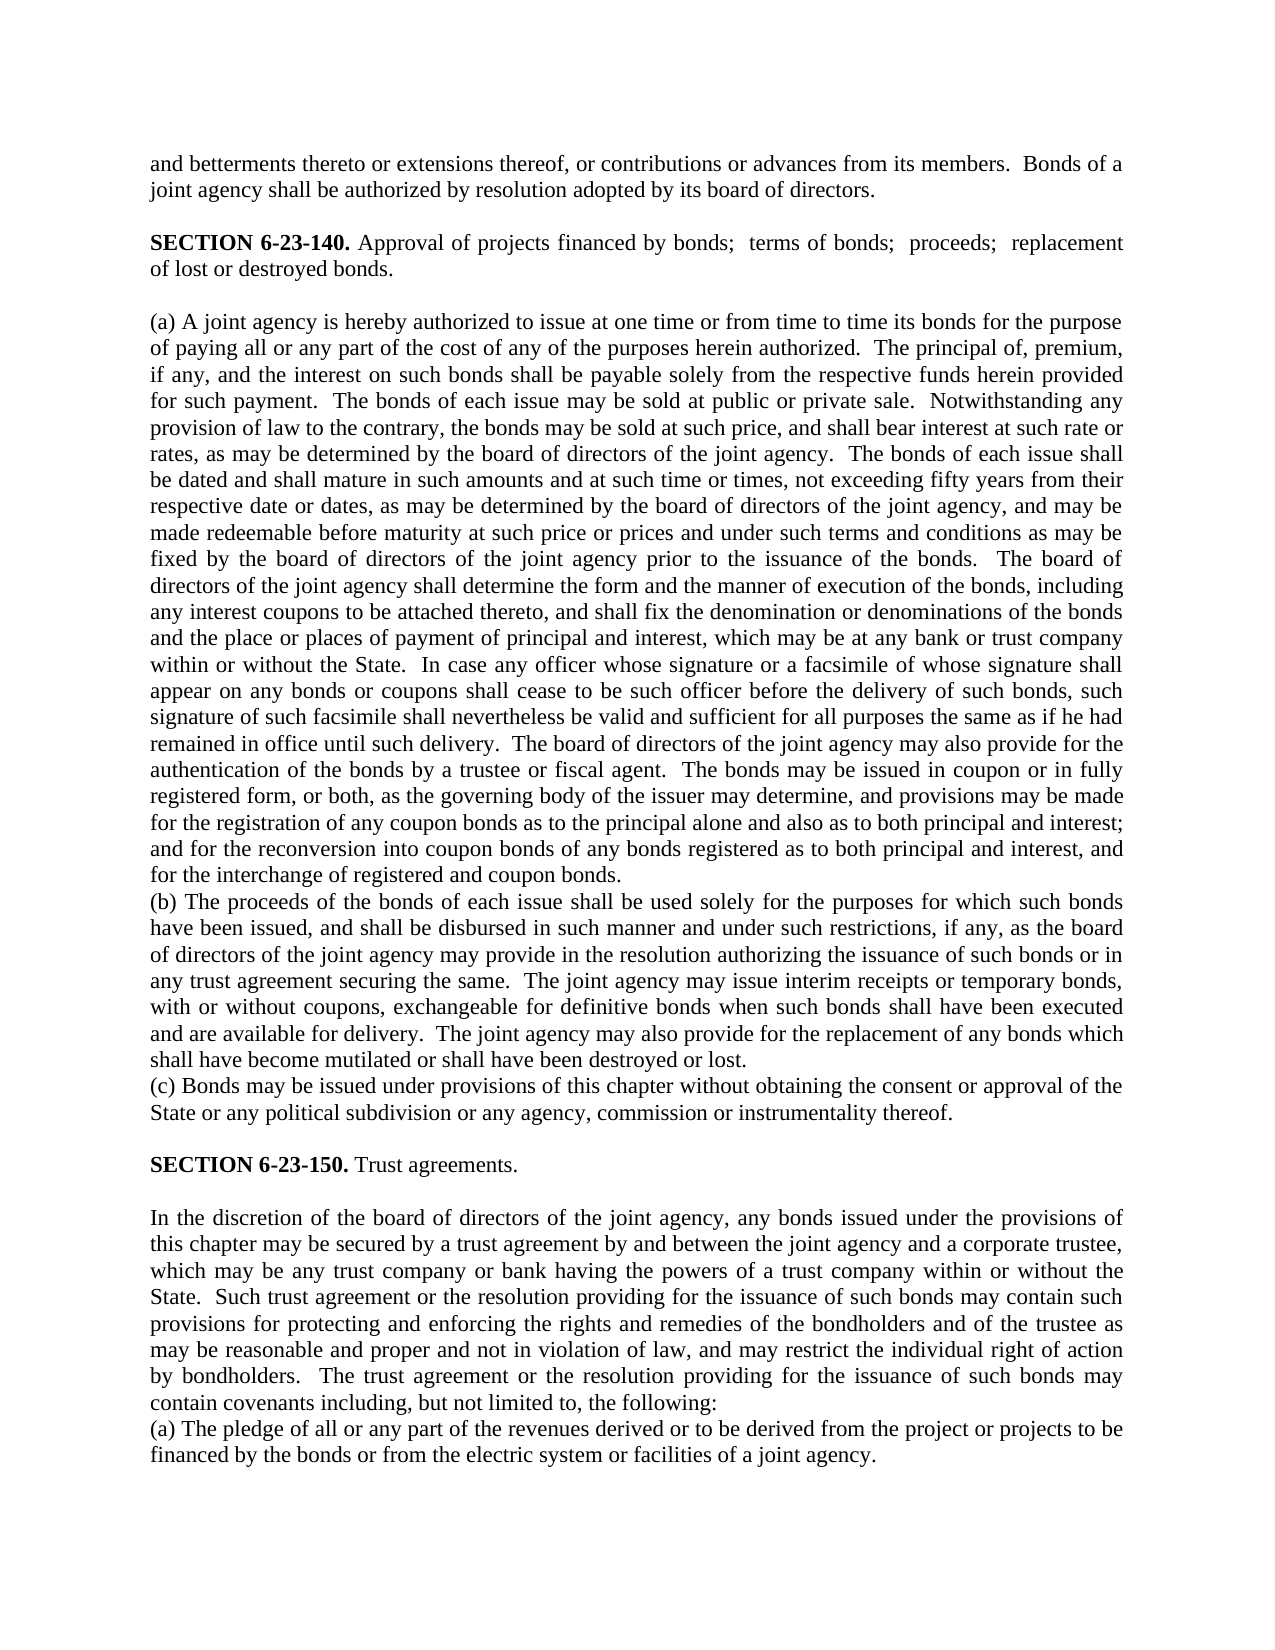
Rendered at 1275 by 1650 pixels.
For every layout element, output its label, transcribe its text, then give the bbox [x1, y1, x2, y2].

text SECTION 6-23-150. Trust agreements. [150, 1151, 1125, 1178]
text (a) A joint agency is hereby authorized to issue at one time or from time to time its bonds for the purpose of paying all or any part of the cost of any of the purposes herein authorized. The principal of, premium, if any, and the interest on such bonds shall be payable solely from the respective funds herein provided for such payment. The bonds of each issue may be sold at public or private sale. Notwithstanding any provision of law to the contrary, the bonds may be sold at such price, and shall bear interest at such rate or rates, as may be determined by the board of directors of the joint agency. The bonds of each issue shall be dated and shall mature in such amounts and at such time or times, not exceeding fifty years from their respective date or dates, as may be determined by the board of directors of the joint agency, and may be made redeemable before maturity at such price or prices and under such terms and conditions as may be fixed by the board of directors of the joint agency prior to the issuance of the bonds. The board of directors of the joint agency shall determine the form and the manner of execution of the bonds, including any interest coupons to be attached thereto, and shall fix the denomination or denominations of the bonds and the place or places of payment of principal and interest, which may be at any bank or trust company within or without the State. In case any officer whose signature or a facsimile of whose signature shall appear on any bonds or coupons shall cease to be such officer before the delivery of such bonds, such signature of such facsimile shall nevertheless be valid and sufficient for all purposes the same as if he had remained in office until such delivery. The board of directors of the joint agency may also provide for the authentication of the bonds by a trustee or fiscal agent. The bonds may be issued in coupon or in fully registered form, or both, as the governing body of the issuer may determine, and provisions may be made for the registration of any coupon bonds as to the principal alone and also as to both principal and interest; and for the reconversion into coupon bonds of any bonds registered as to both principal and interest, and for the interchange of registered and coupon bonds. [150, 308, 1125, 888]
text In the discretion of the board of directors of the joint agency, any bonds issued under the provisions of this chapter may be secured by a trust agreement by and between the joint agency and a corporate trustee, which may be any trust company or bank having the powers of a trust company within or without the State. Such trust agreement or the resolution providing for the issuance of such bonds may contain such provisions for protecting and enforcing the rights and remedies of the bondholders and of the trustee as may be reasonable and proper and not in violation of law, and may restrict the individual right of action by bondholders. The trust agreement or the resolution providing for the issuance of such bonds may contain covenants including, but not limited to, the following: [150, 1204, 1125, 1415]
text (c) Bonds may be issued under provisions of this chapter without obtaining the consent or approval of the State or any political subdivision or any agency, commission or instrumentality thereof. [150, 1072, 1125, 1125]
text (b) The proceeds of the bonds of each issue shall be used solely for the purposes for which such bonds have been issued, and shall be disbursed in such manner and under such restrictions, if any, as the board of directors of the joint agency may provide in the resolution authorizing the issuance of such bonds or in any trust agreement securing the same. The joint agency may issue interim receipts or temporary bonds, with or without coupons, exchangeable for definitive bonds when such bonds shall have been executed and are available for delivery. The joint agency may also provide for the replacement of any bonds which shall have become mutilated or shall have been destroyed or lost. [150, 888, 1125, 1072]
text SECTION 6-23-140. Approval of projects financed by bonds; terms of bonds; proceeds; replacement of lost or destroyed bonds. [150, 229, 1125, 282]
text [150, 150, 1125, 203]
text (a) The pledge of all or any part of the revenues derived or to be derived from the project or projects to be financed by the bonds or from the electric system or facilities of a joint agency. [150, 1415, 1125, 1468]
